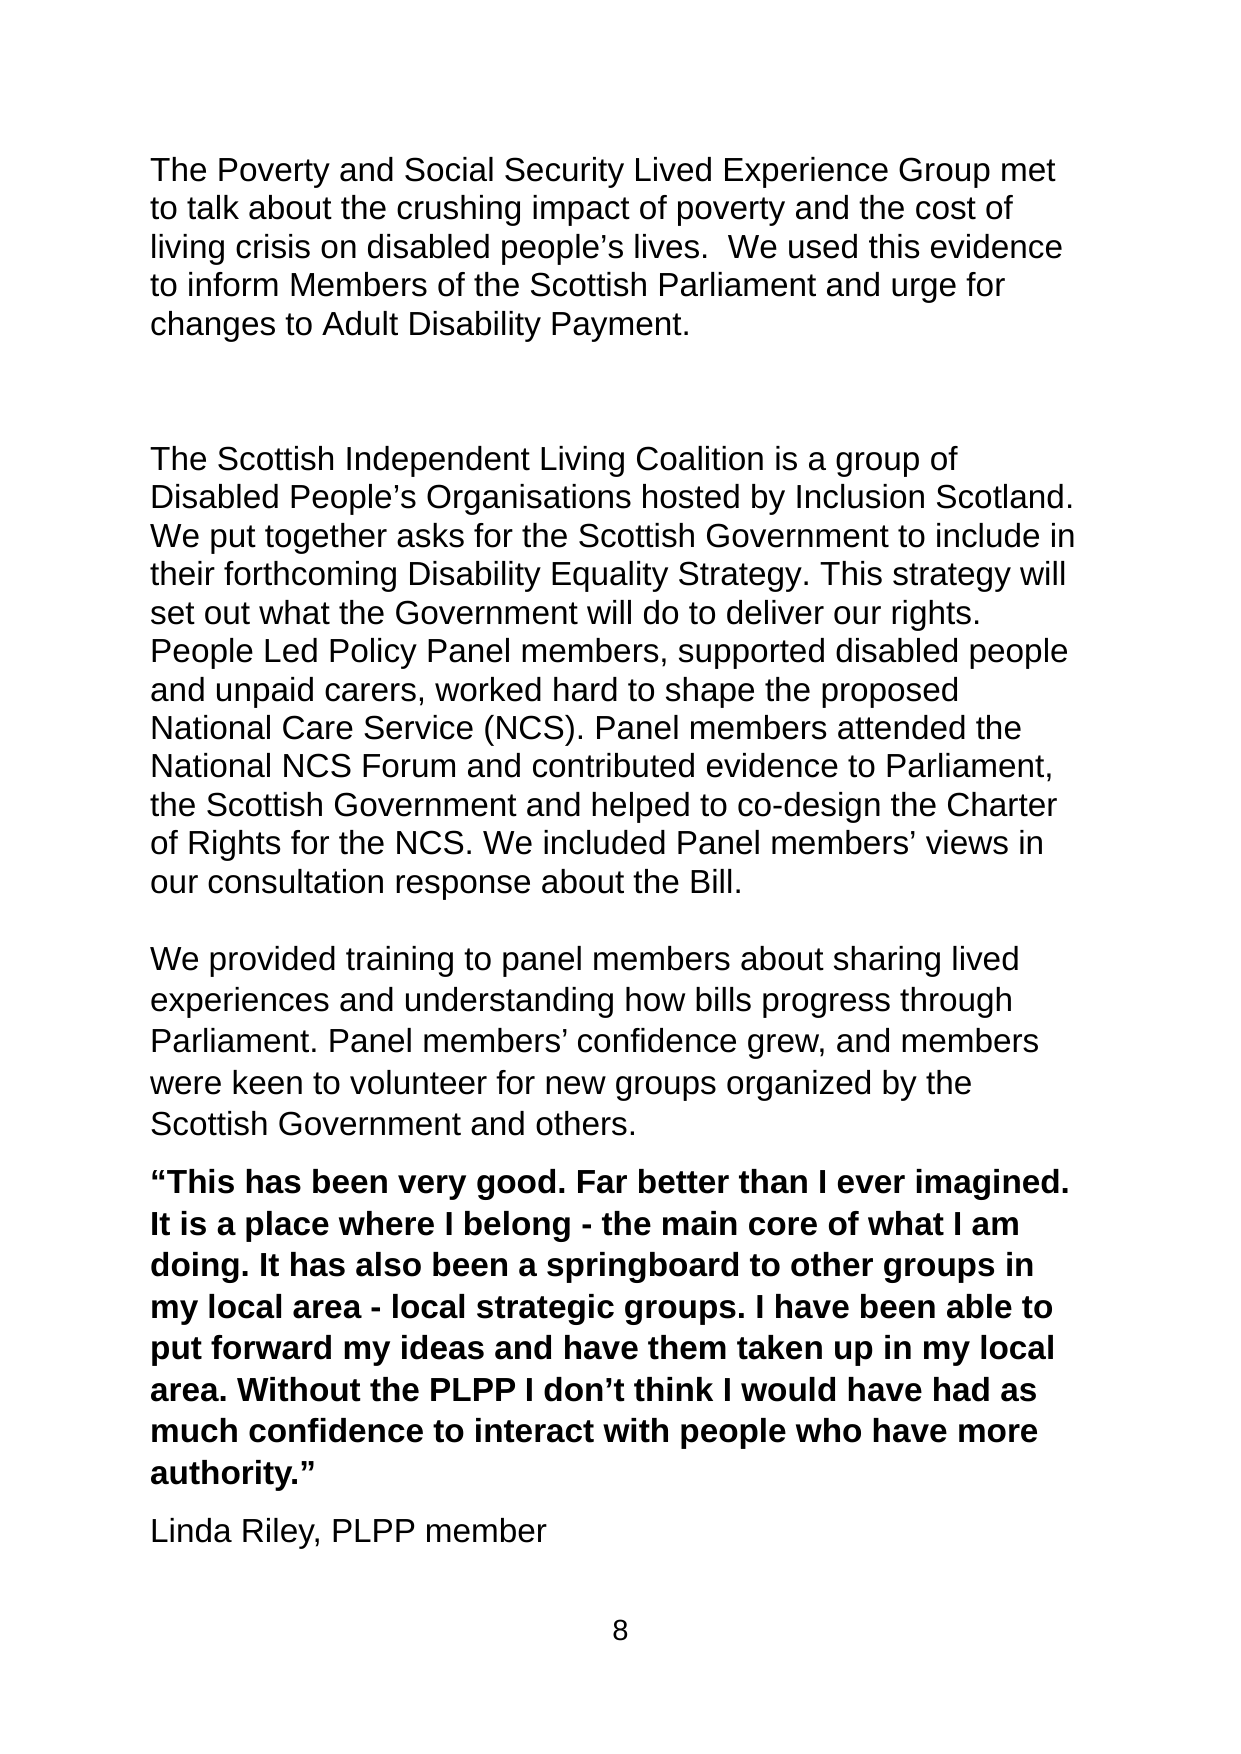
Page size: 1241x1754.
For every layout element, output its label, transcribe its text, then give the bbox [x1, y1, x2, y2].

text We provided training to panel members about sharing lived experiences and understanding how bills progress through Parliament. Panel members’ confidence grew, and members were keen to volunteer for new groups organized by the Scottish Government and others. [150, 939, 1090, 1143]
text People Led Policy Panel members, supported disabled people and unpaid carers, worked hard to shape the proposed National Care Service (NCS). Panel members attended the National NCS Forum and contributed evidence to Parliament, the Scottish Government and helped to co-design the Charter of Rights for the NCS. We included Panel members’ views in our consultation response about the Bill. [150, 631, 1090, 900]
text The Poverty and Social Security Lived Experience Group met to talk about the crushing impact of poverty and the cost of living crisis on disabled people’s lives. We used this evidence to inform Members of the Scottish Parliament and urge for changes to Adult Disability Payment. [150, 150, 1090, 342]
text The Scottish Independent Living Coalition is a group of Disabled People’s Organisations hosted by Inclusion Scotland. We put together asks for the Scottish Government to include in their forthcoming Disability Equality Strategy. This strategy will set out what the Government will do to deliver our rights. [150, 439, 1090, 631]
text “This has been very good. Far better than I ever imagined. It is a place where I belong - the main core of what I am doing. It has also been a springboard to other groups in my local area - local strategic groups. I have been able to put forward my ideas and have them taken up in my local area. Without the PLPP I don’t think I would have had as much confidence to interact with people who have more authority.” [150, 1163, 1090, 1491]
text Linda Riley, PLPP member [150, 1511, 1090, 1549]
